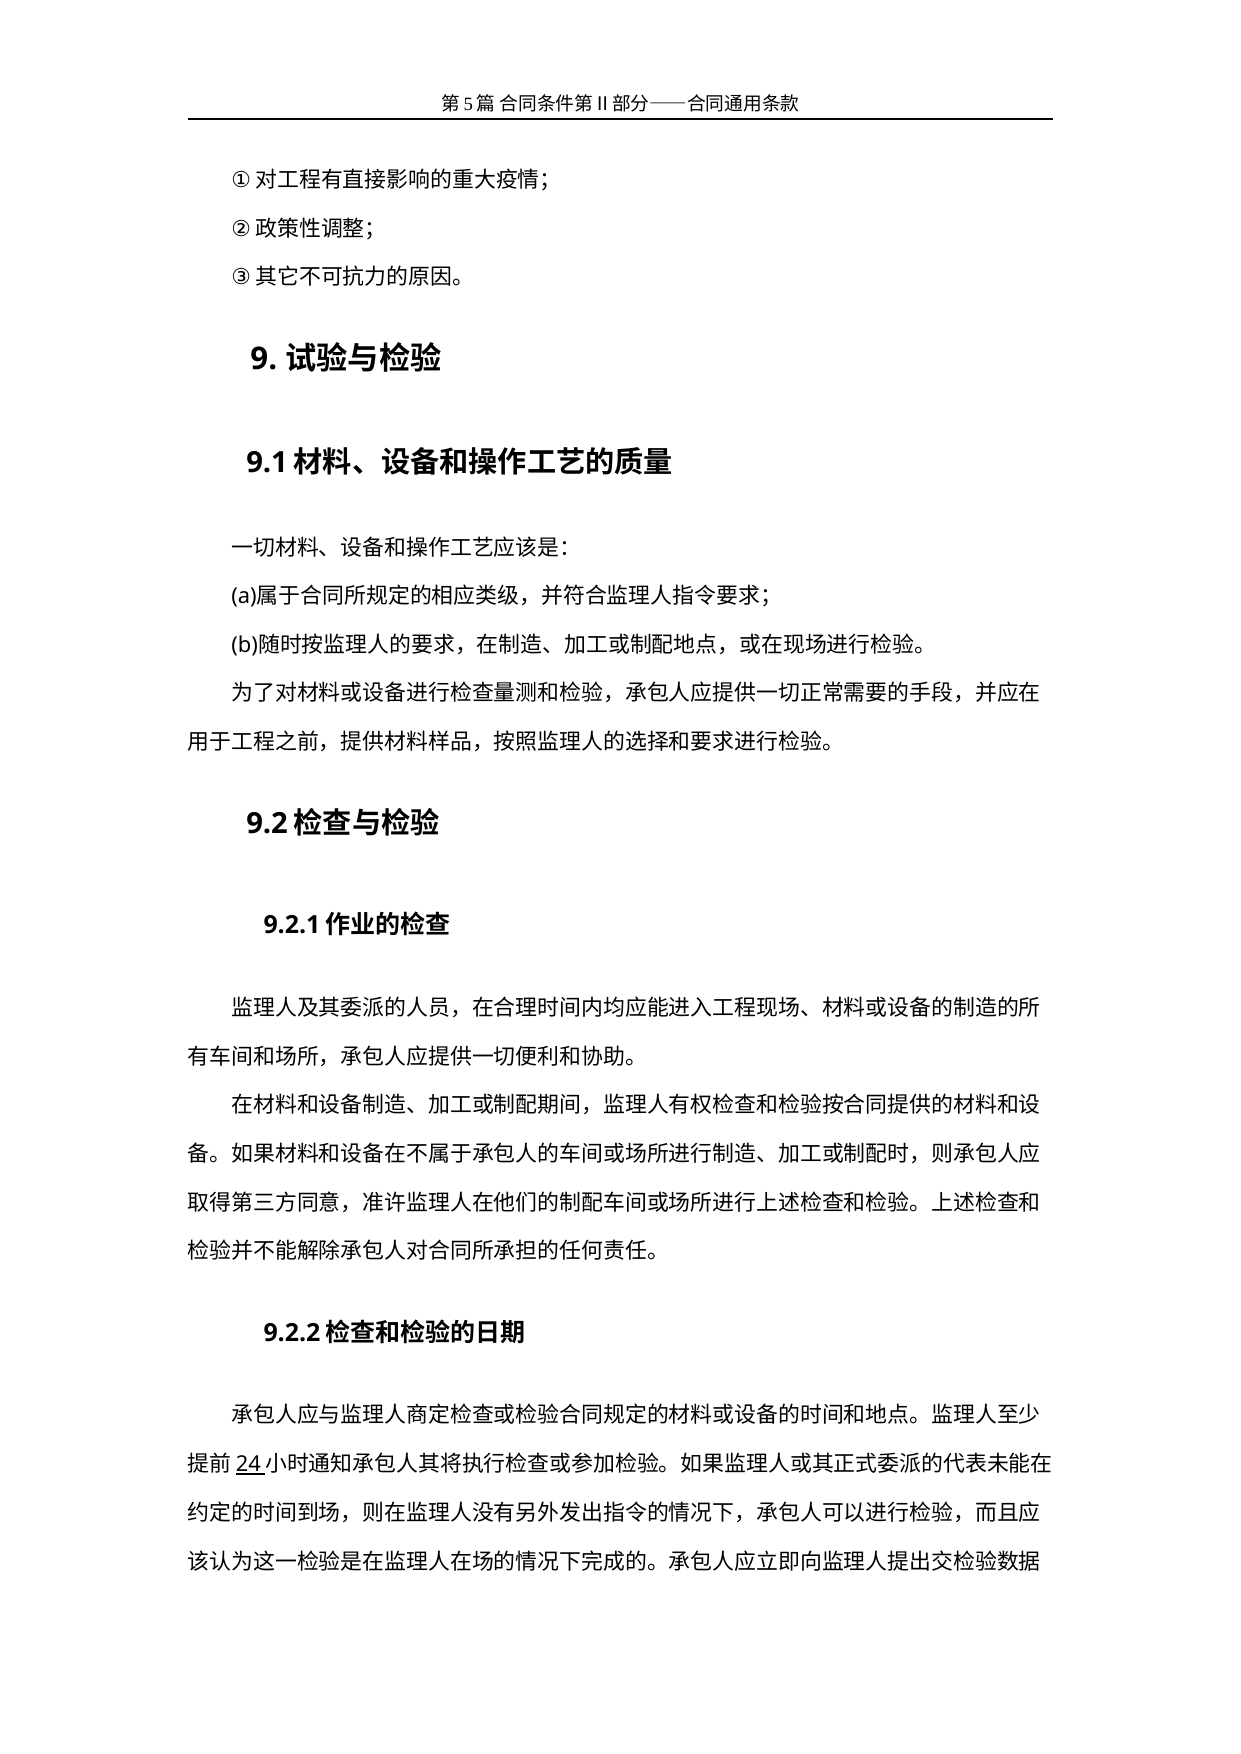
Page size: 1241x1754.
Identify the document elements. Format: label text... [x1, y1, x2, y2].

text ②政策性调整； [187, 210, 1053, 243]
text 监理人及其委派的人员，在合理时间内均应能进入工程现场、材料或设备的制造的所有车间和场所，承包人应提供一切便利和协助。 [187, 990, 1053, 1071]
text 在材料和设备制造、加工或制配期间，监理人有权检查和检验按合同提供的材料和设备。如果材料和设备在不属于承包人的车间或场所进行制造、加工或制配时，则承包人应取得第三方同意，准许监理人在他们的制配车间或场所进行上述检查和检验。上述检查和检验并不能解除承包人对合同所承担的任何责任。 [187, 1087, 1053, 1266]
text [187, 1397, 1053, 1576]
text 9. 试验与检验 [187, 323, 1053, 388]
text 9.2.2检查和检验的日期 [187, 1298, 1053, 1363]
text 为了对材料或设备进行检查量测和检验，承包人应提供一切正常需要的手段，并应在用于工程之前，提供材料样品，按照监理人的选择和要求进行检验。 [187, 674, 1053, 756]
text (a)属于合同所规定的相应类级，并符合监理人指令要求； [187, 578, 1053, 610]
text 9.1材料、设备和操作工艺的质量 [187, 427, 1053, 492]
text 一切材料、设备和操作工艺应该是： [187, 529, 1053, 562]
text 9.2检查与检验 [187, 788, 1053, 853]
text (b)随时按监理人的要求，在制造、加工或制配地点，或在现场进行检验。 [187, 626, 1053, 659]
text ①对工程有直接影响的重大疫情； [187, 162, 1053, 194]
text ③其它不可抗力的原因。 [187, 259, 1053, 291]
text 9.2.1作业的检查 [187, 890, 1053, 955]
